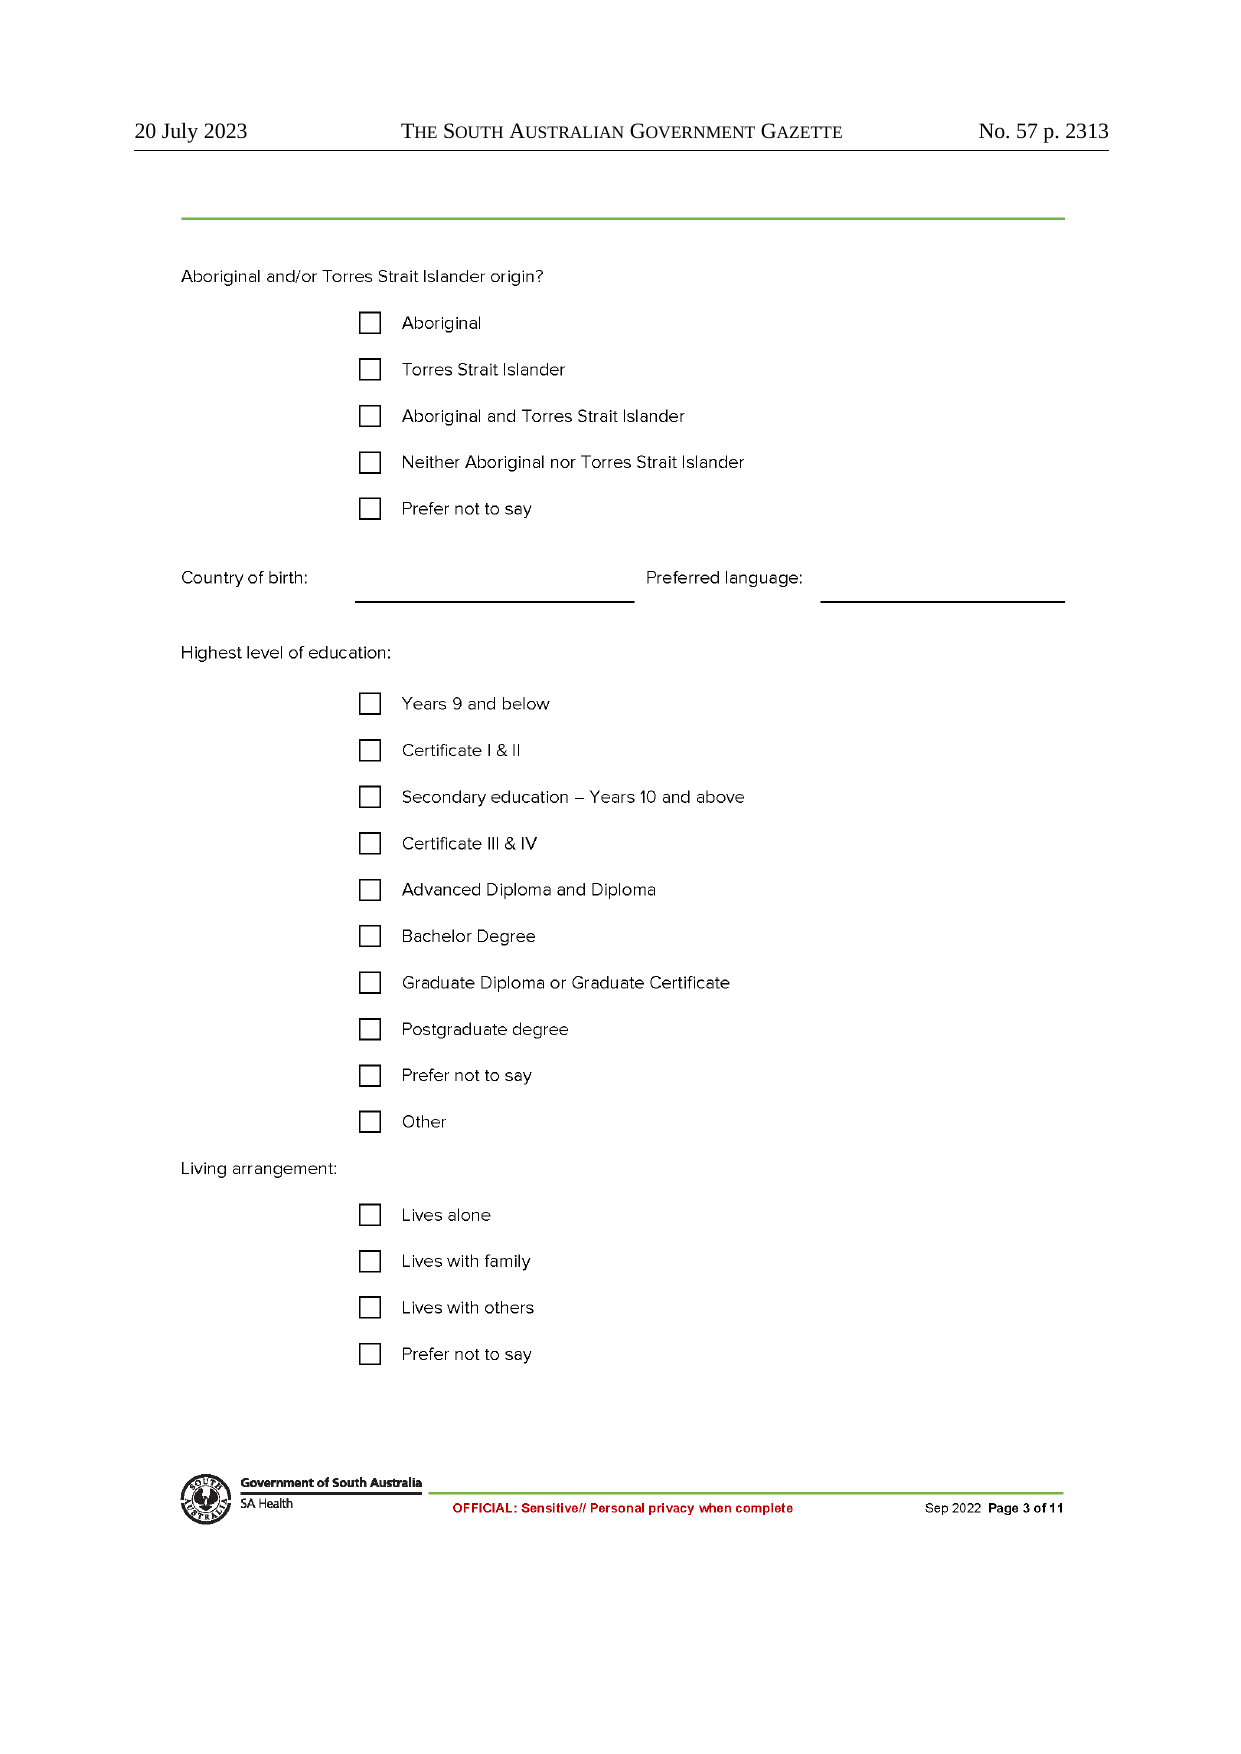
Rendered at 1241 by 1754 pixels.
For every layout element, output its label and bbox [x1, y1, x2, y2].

picture [134, 174, 1109, 1553]
